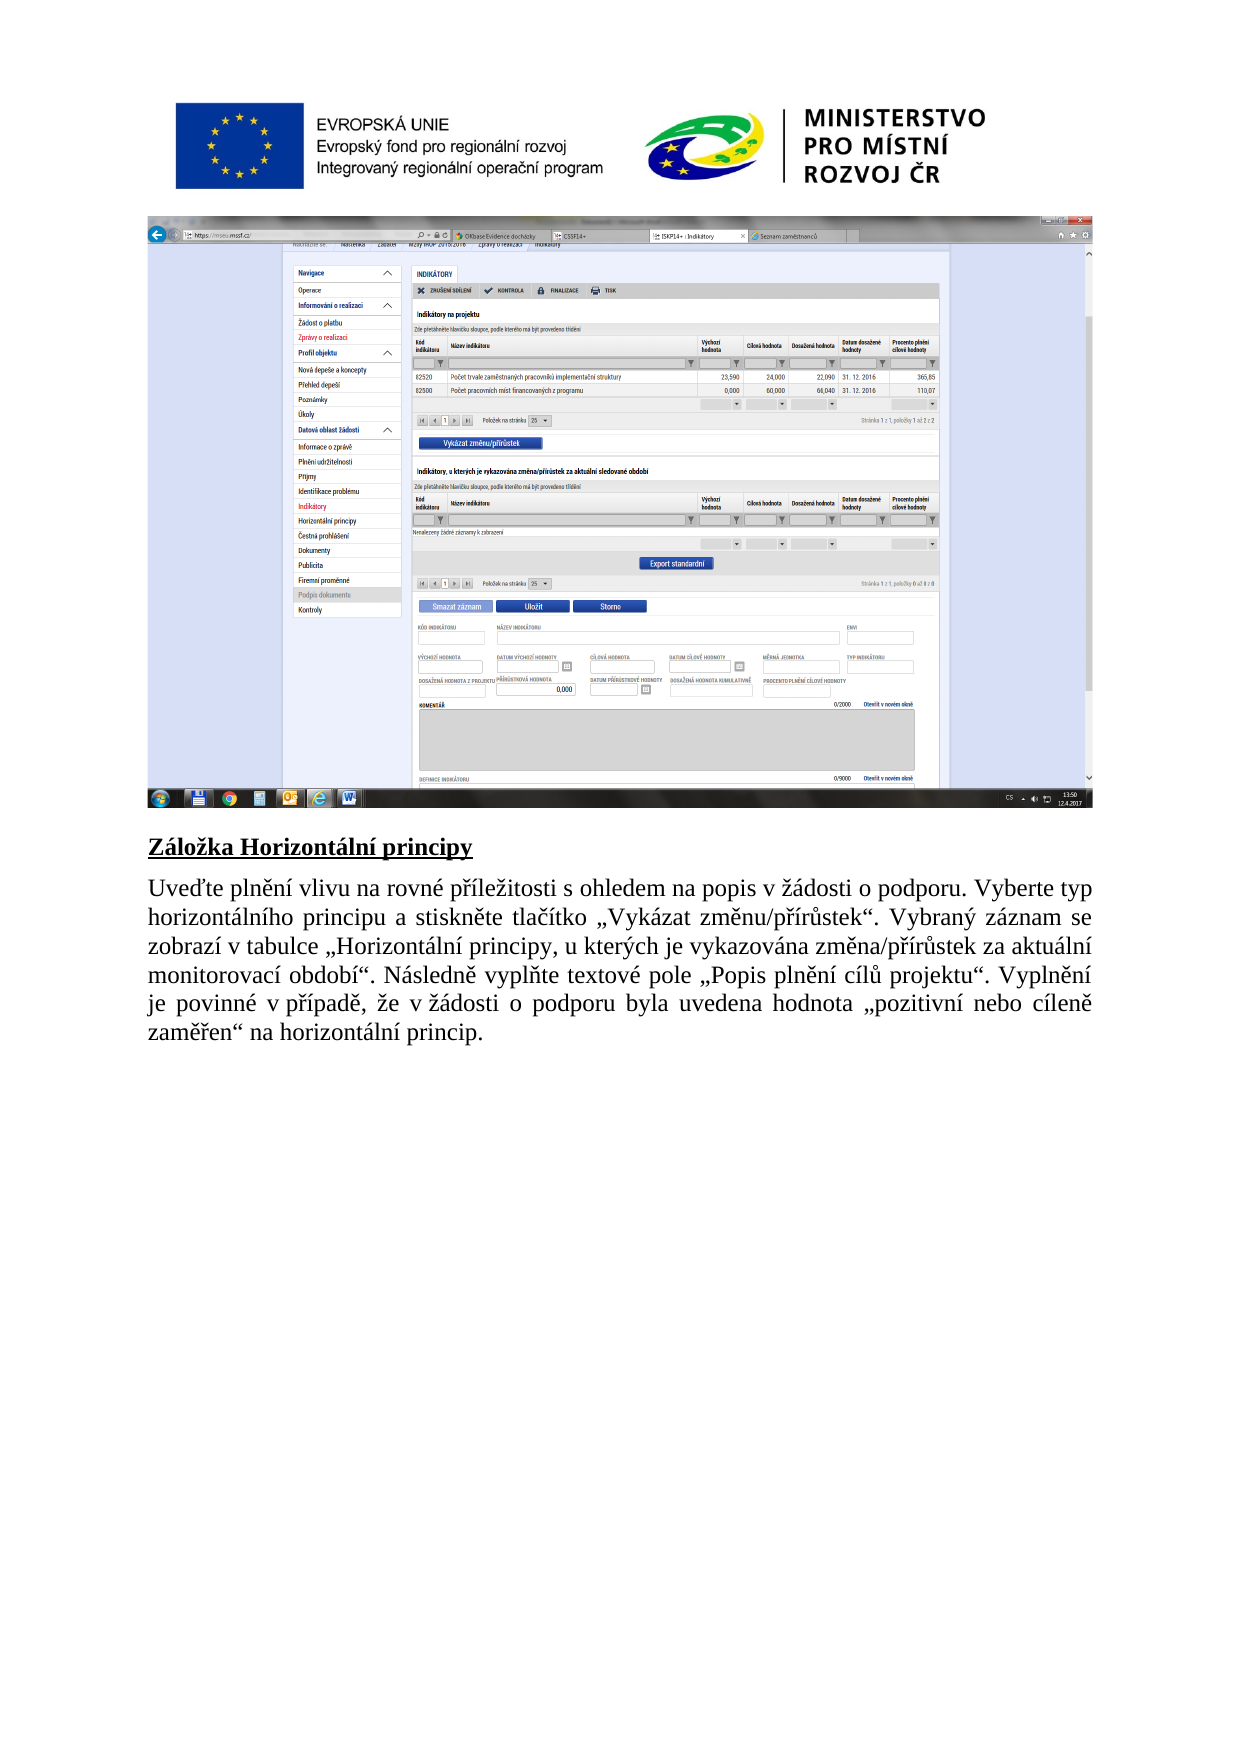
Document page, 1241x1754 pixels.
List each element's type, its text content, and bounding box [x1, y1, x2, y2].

text Záložka Horizontální principy [148, 832, 1093, 861]
text Uveďte plnění vlivu na rovné příležitosti s ohledem na popis v žádosti o podporu. Vyberte typ horizontálního principu a stiskněte tlačítko „Vykázat změnu/přírůstek“. Vybraný záznam se zobrazí v tabulce „Horizontální principy, u kterých je vykazována změna/přírůstek za aktuální monitorovací období“. Následně vyplňte textové pole „Popis plnění cílů projektu“. Vyplnění je povinné v případě, že v žádosti o podporu byla uvedena hodnota „pozitivní nebo cíleně zaměřen“ na horizontální princip. [148, 873, 1093, 1046]
picture [147, 73, 1093, 808]
